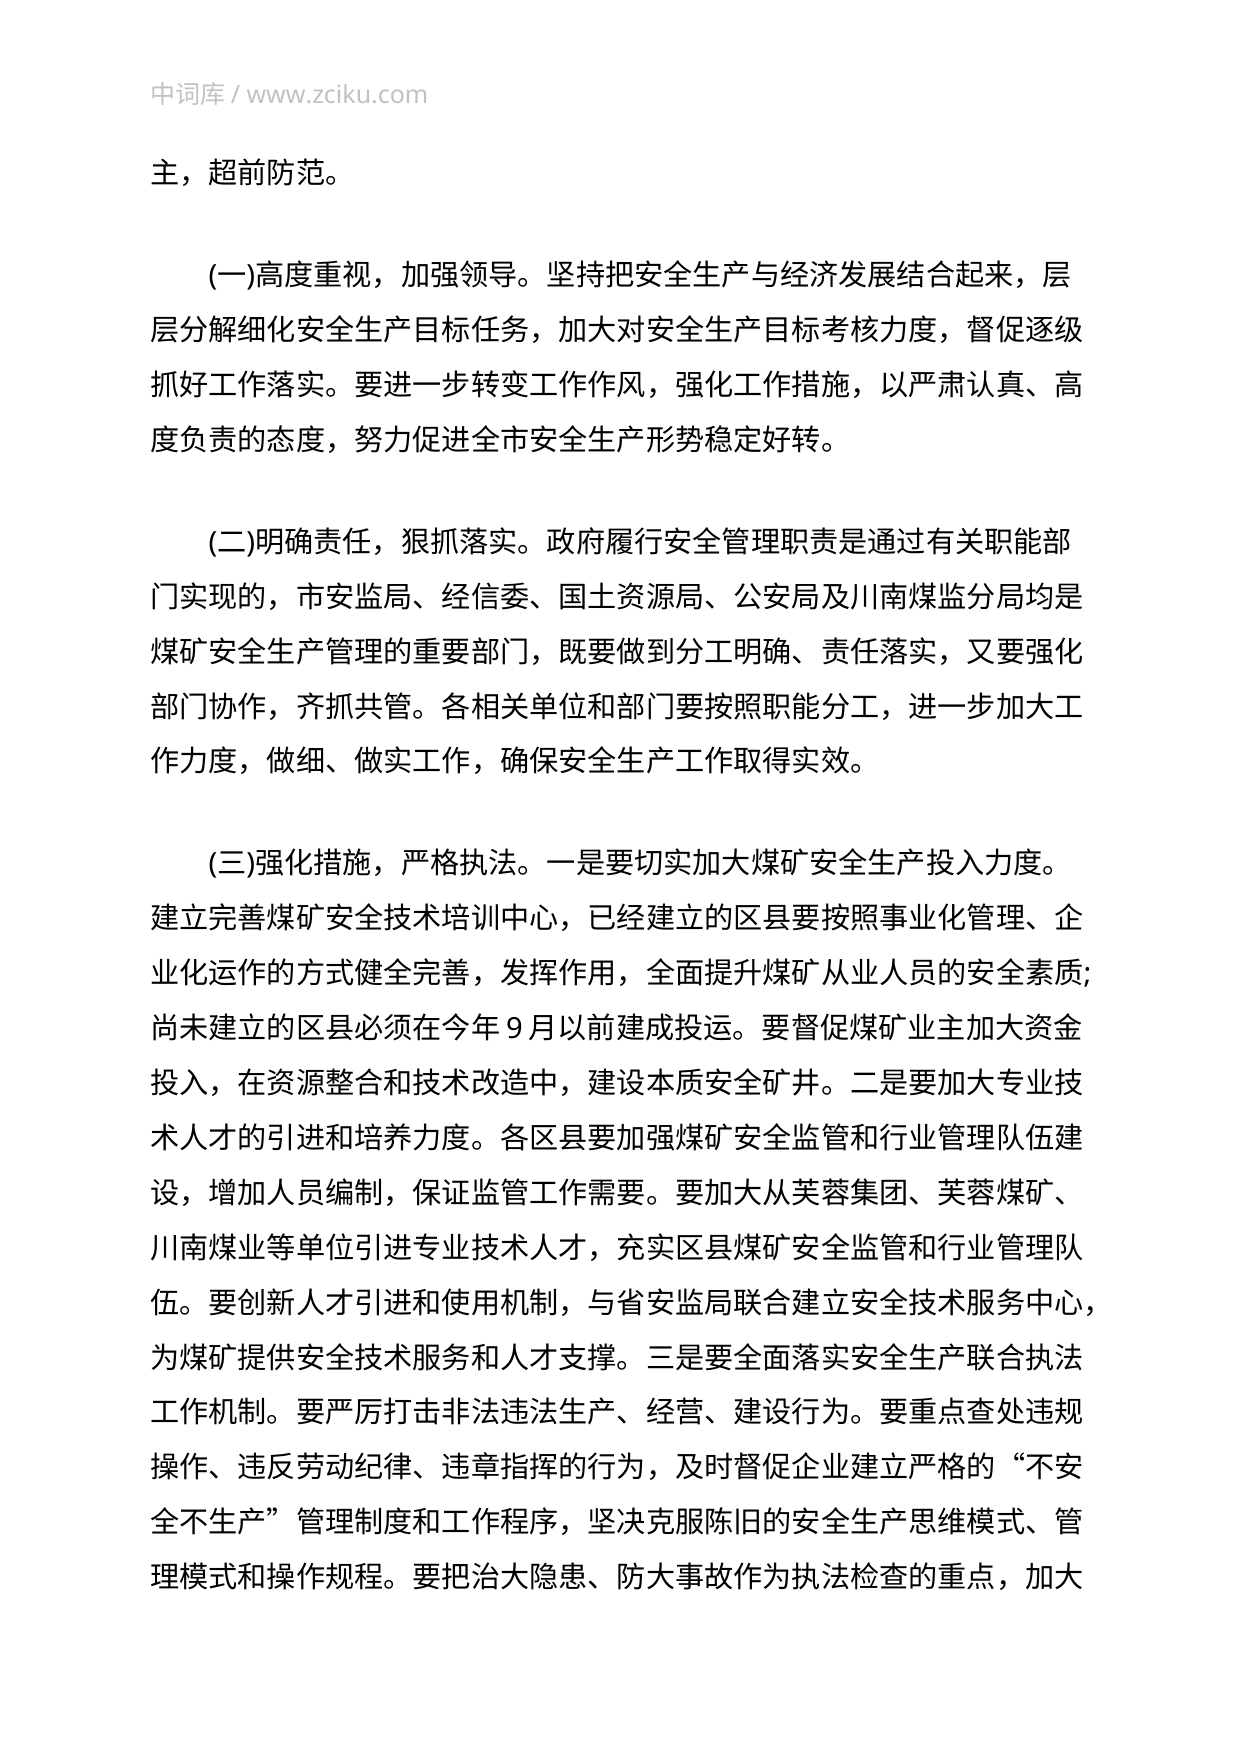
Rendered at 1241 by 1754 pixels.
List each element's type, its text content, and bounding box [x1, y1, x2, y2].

text (一)高度重视，加强领导。坚持把安全生产与经济发展结合起来，层层分解细化安全生产目标任务，加大对安全生产目标考核力度，督促逐级抓好工作落实。要进一步转变工作作风，强化工作措施，以严肃认真、高度负责的态度，努力促进全市安全生产形势稳定好转。 [150, 252, 1090, 459]
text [150, 150, 1090, 192]
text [150, 840, 1090, 1596]
text (二)明确责任，狠抓落实。政府履行安全管理职责是通过有关职能部门实现的，市安监局、经信委、国土资源局、公安局及川南煤监分局均是煤矿安全生产管理的重要部门，既要做到分工明确、责任落实，又要强化部门协作，齐抓共管。各相关单位和部门要按照职能分工，进一步加大工作力度，做细、做实工作，确保安全生产工作取得实效。 [150, 518, 1090, 780]
